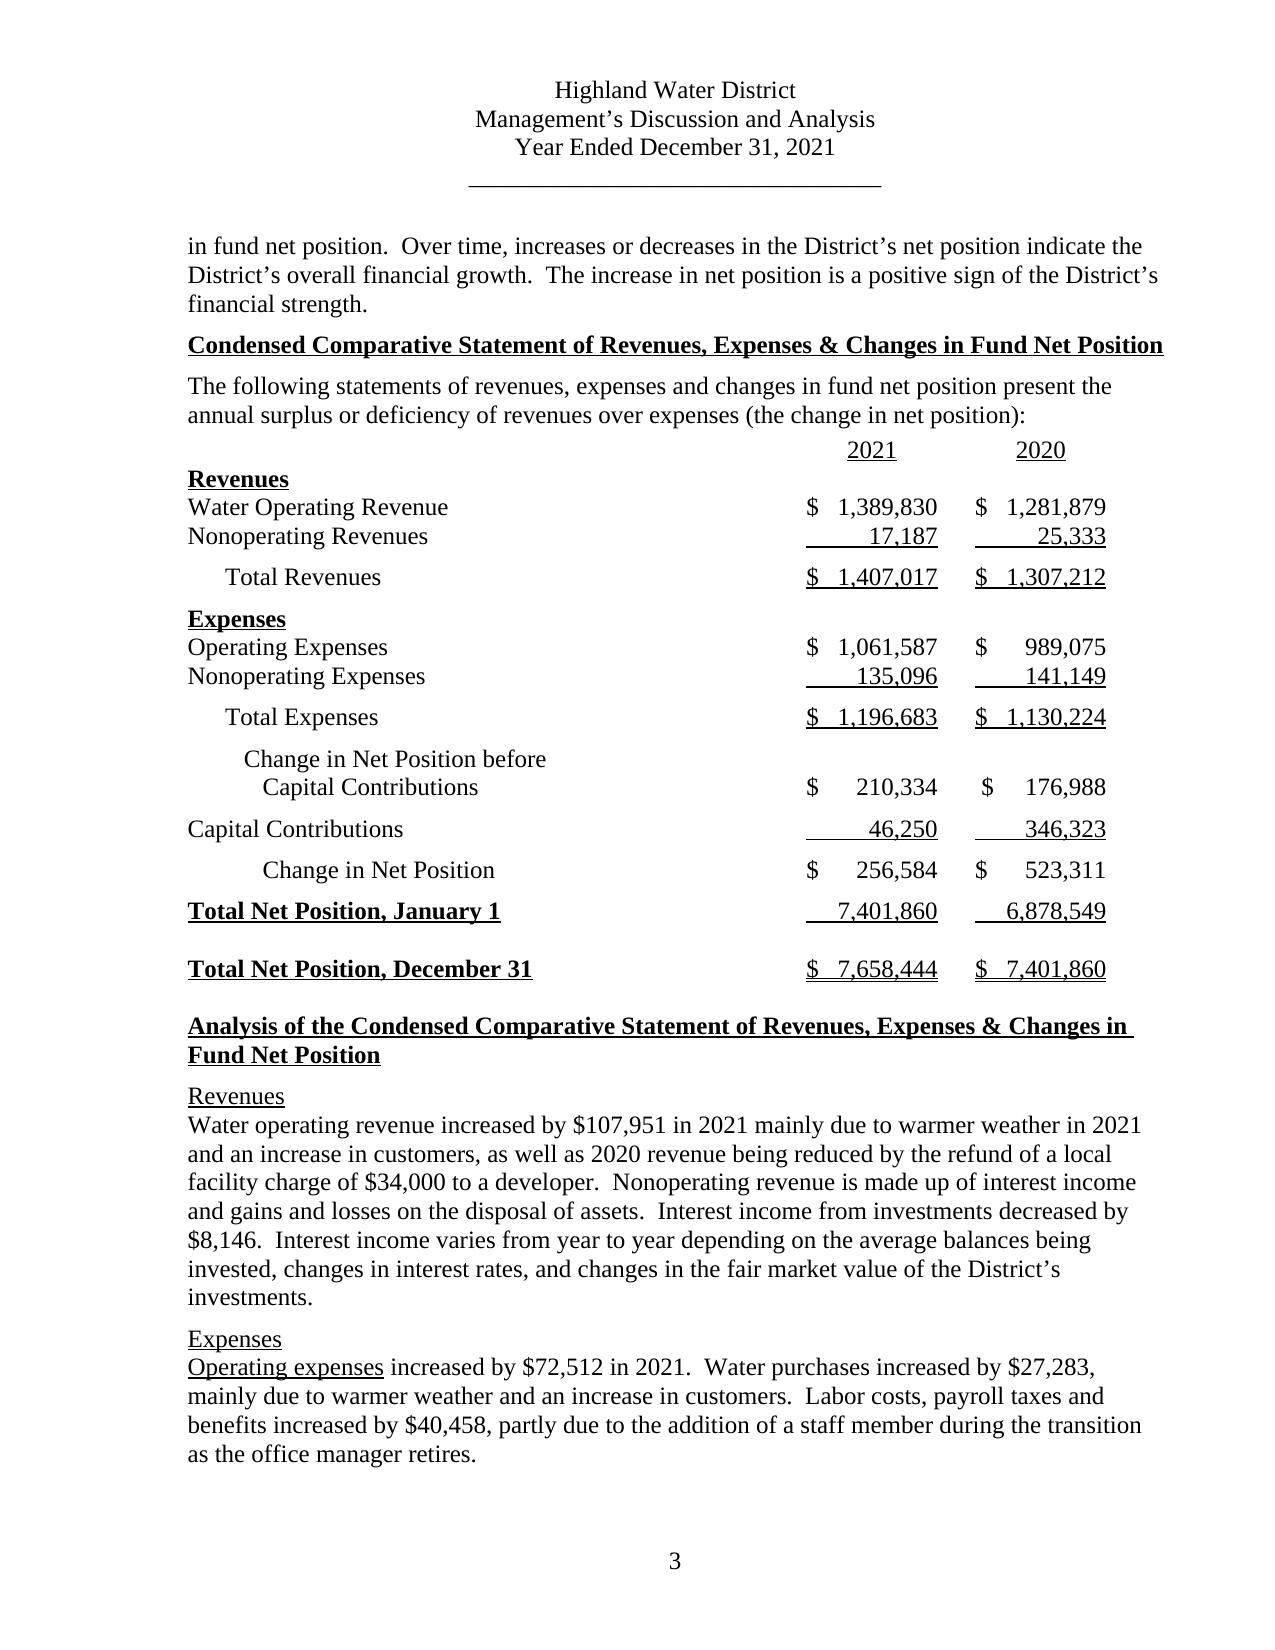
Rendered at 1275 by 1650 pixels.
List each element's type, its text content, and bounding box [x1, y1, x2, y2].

text Revenues [187, 464, 1237, 492]
text Analysis of the Condensed Comparative Statement of Revenues, Expenses & Changes in Fund Net Position [187, 1011, 1162, 1069]
text Operating Expenses $ 1,061,587 $ 989,075 [187, 632, 1237, 661]
text Revenues [187, 1081, 1162, 1110]
text 2021 2020 [187, 435, 1237, 464]
text The following statements of revenues, expenses and changes in fund net position present the annual surplus or deficiency of revenues over expenses (the change in net position): [187, 371, 1162, 429]
text Condensed Comparative Statement of Revenues, Expenses & Changes in Fund Net Position [187, 330, 1237, 359]
text Total Net Position, January 1 7,401,860 6,878,549 [187, 896, 1237, 925]
text Expenses [187, 1324, 1162, 1352]
text Water Operating Revenue $ 1,389,830 $ 1,281,879 [187, 492, 1237, 521]
text Total Revenues $ 1,407,017 $ 1,307,212 [187, 562, 1237, 591]
text Change in Net Position before [187, 744, 1237, 772]
text Nonoperating Expenses 135,096 141,149 [187, 661, 1237, 690]
text Water operating revenue increased by $107,951 in 2021 mainly due to warmer weather in 2021 and an increase in customers, as well as 2020 revenue being reduced by the refund of a local facility charge of $34,000 to a developer. Nonoperating revenue is made up of interest income and gains and losses on the disposal of assets. Interest income from investments decreased by $8,146. Interest income varies from year to year depending on the average balances being invested, changes in interest rates, and changes in the fair market value of the District’s investments. [187, 1110, 1162, 1311]
text Expenses [187, 604, 1237, 632]
text Total Net Position, December 31 $ 7,658,444 $ 7,401,860 [187, 954, 1237, 982]
text Operating expenses increased by $72,512 in 2021. Water purchases increased by $27,283, mainly due to warmer weather and an increase in customers. Labor costs, payroll taxes and benefits increased by $40,458, partly due to the addition of a staff member during the transition as the office manager retires. [187, 1352, 1162, 1467]
text Capital Contributions $ 210,334 $ 176,988 [187, 772, 1237, 801]
text Capital Contributions 46,250 346,323 [187, 814, 1237, 842]
text Nonoperating Revenues 17,187 25,333 [187, 521, 1237, 550]
text Total Expenses $ 1,196,683 $ 1,130,224 [187, 702, 1237, 731]
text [187, 231, 1162, 317]
text Change in Net Position $ 256,584 $ 523,311 [187, 855, 1237, 884]
